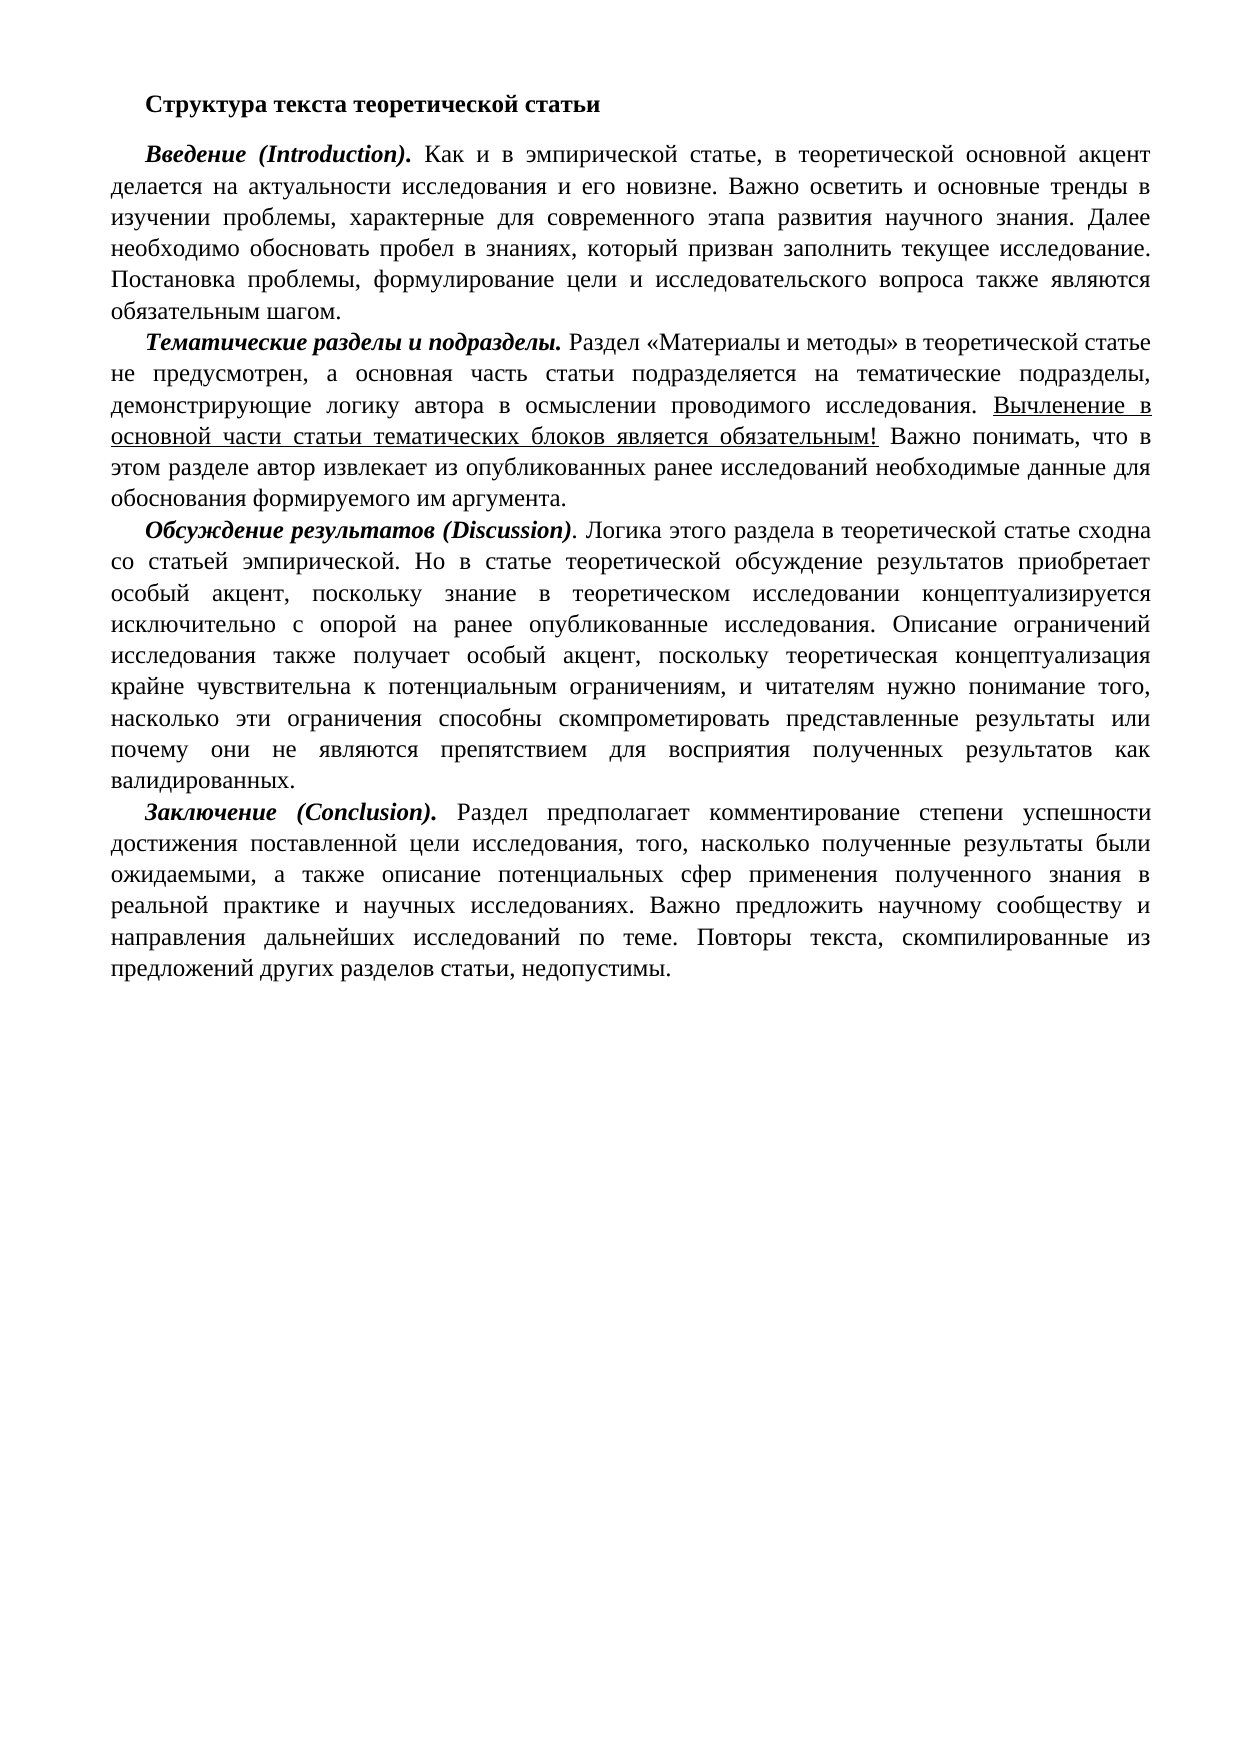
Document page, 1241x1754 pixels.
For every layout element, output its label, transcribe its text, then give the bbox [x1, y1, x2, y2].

text Заключение (Conclusion). Раздел предполагает комментирование степени успешности достижения поставленной цели исследования, того, насколько полученные результаты были ожидаемыми, а также описание потенциальных сфер применения полученного знания в реальной практике и научных исследованиях. Важно предложить научному сообществу и направления дальнейших исследований по теме. Повторы текста, скомпилированные из предложений других разделов статьи, недопустимы. [111, 797, 1152, 982]
text Обсуждение результатов (Discussion). Логика этого раздела в теоретической статье сходна со статьей эмпирической. Но в статье теоретической обсуждение результатов приобретает особый акцент, поскольку знание в теоретическом исследовании концептуализируется исключительно с опорой на ранее опубликованные исследования. Описание ограничений исследования также получает особый акцент, поскольку теоретическая концептуализация крайне чувствительна к потенциальным ограничениям, и читателям нужно понимание того, насколько эти ограничения способны скомпрометировать представленные результаты или почему они не являются препятствием для восприятия полученных результатов как валидированных. [111, 515, 1152, 794]
text Введение (Introduction). Как и в эмпирической статье, в теоретической основной акцент делается на актуальности исследования и его новизне. Важно осветить и основные тренды в изучении проблемы, характерные для современного этапа развития научного знания. Далее необходимо обосновать пробел в знаниях, который призван заполнить текущее исследование. Постановка проблемы, формулирование цели и исследовательского вопроса также являются обязательным шагом. [111, 139, 1152, 324]
text Тематические разделы и подразделы. Раздел «Материалы и методы» в теоретической статье не предусмотрен, а основная часть статьи подразделяется на тематические подразделы, демонстрирующие логику автора в осмыслении проводимого исследования. Вычленение в основной части статьи тематических блоков является обязательным! Важно понимать, что в этом разделе автор извлекает из опубликованных ранее исследований необходимые данные для обоснования формируемого им аргумента. [111, 327, 1152, 512]
text Структура текста теоретической статьи [111, 89, 1152, 117]
